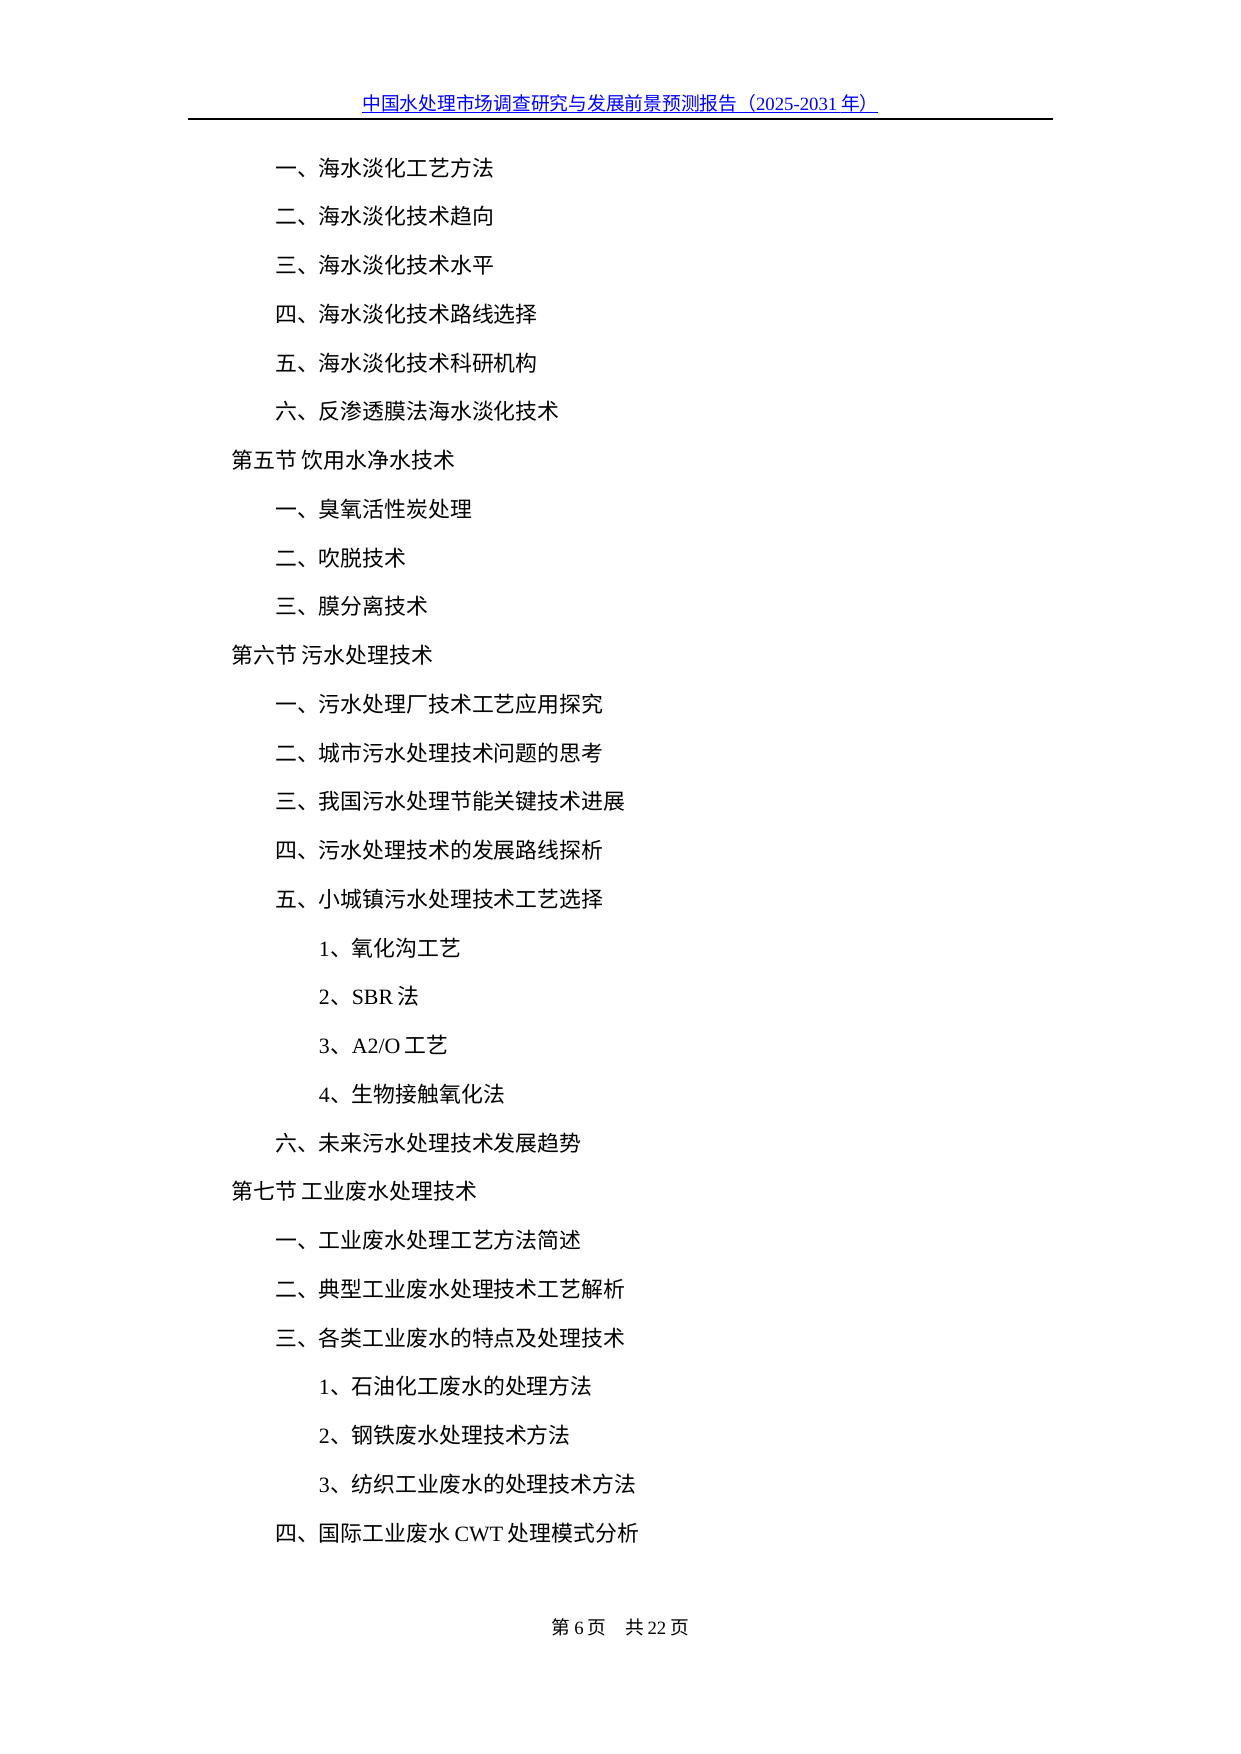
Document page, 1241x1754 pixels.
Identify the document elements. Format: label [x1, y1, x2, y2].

text [187, 150, 1053, 1548]
